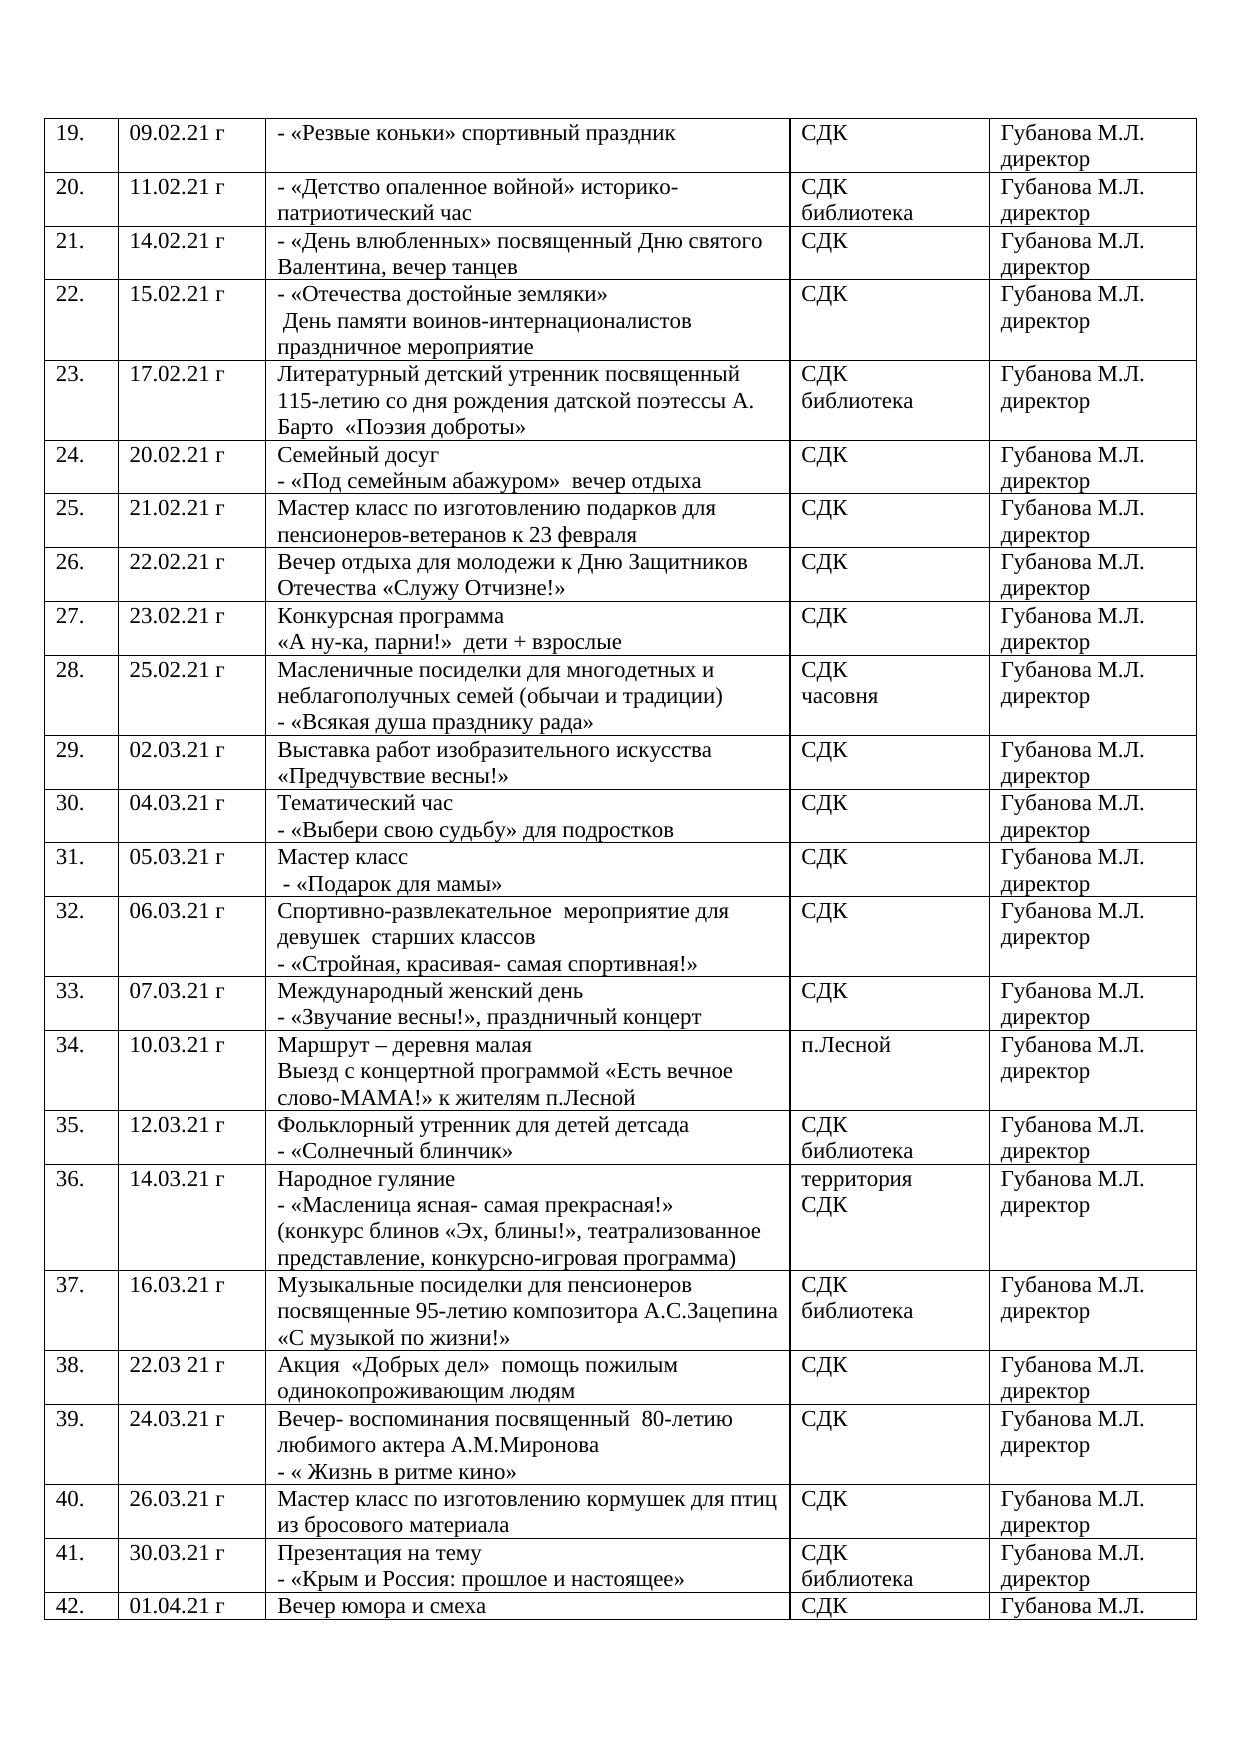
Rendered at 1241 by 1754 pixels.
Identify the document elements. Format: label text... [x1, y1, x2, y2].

table_cell Губанова М.Л. директор [990, 977, 1196, 1030]
table_cell 26.03.21 г [119, 1485, 265, 1538]
table_cell Конкурсная программа «А ну-ка, парни!» дети + взрослые [266, 602, 789, 654]
table_cell 22.03 21 г [119, 1351, 265, 1404]
table_cell Губанова М.Л. директор [990, 897, 1196, 976]
table_cell Губанова М.Л. директор [990, 548, 1196, 601]
table_cell Народное гуляние - «Масленица ясная- самая прекрасная!» (конкурс блинов «Эх, блины!», театрализованное представление, конкурсно-игровая программа) [266, 1165, 789, 1270]
table_cell Музыкальные посиделки для пенсионеров посвященные 95-летию композитора А.С.Зацепина «С музыкой по жизни!» [266, 1271, 789, 1350]
table_cell СДК библиотека [791, 1271, 989, 1350]
table_cell Губанова М.Л. директор [990, 1031, 1196, 1110]
table_cell Губанова М.Л. директор [990, 280, 1196, 359]
table_cell 30. [45, 790, 118, 842]
table_cell СДК [791, 119, 989, 172]
table_cell 22. [45, 280, 118, 359]
table_cell СДК [791, 736, 989, 788]
table_cell 20.02.21 г [119, 441, 265, 493]
table_cell Губанова М.Л. директор [990, 1165, 1196, 1270]
table_cell 06.03.21 г [119, 897, 265, 976]
table_cell СДК [791, 1351, 989, 1404]
table_cell Губанова М.Л. директор [990, 602, 1196, 654]
table_cell 21.02.21 г [119, 494, 265, 547]
table_cell 01.04.21 г [119, 1593, 265, 1619]
table_cell 41. [45, 1539, 118, 1592]
table_cell 28. [45, 656, 118, 735]
table_cell 26. [45, 548, 118, 601]
table_cell Губанова М.Л. директор [990, 843, 1196, 896]
table_cell 22.02.21 г [119, 548, 265, 601]
table_cell Губанова М.Л. директор [990, 441, 1196, 493]
table_cell 11.02.21 г [119, 173, 265, 226]
table_cell Международный женский день - «Звучание весны!», праздничный концерт [266, 977, 789, 1030]
table_cell Губанова М.Л. директор [990, 1351, 1196, 1404]
table_cell 05.03.21 г [119, 843, 265, 896]
table_cell СДК [791, 548, 989, 601]
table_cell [990, 119, 1196, 172]
table_cell СДК библиотека [791, 173, 989, 226]
table_cell 40. [45, 1485, 118, 1538]
table_cell СДК [791, 227, 989, 279]
table_cell СДК [791, 843, 989, 896]
table_cell п.Лесной [791, 1031, 989, 1110]
table_cell Акция «Добрых дел» помощь пожилым одинокопроживающим людям [266, 1351, 789, 1404]
table_cell СДК [791, 897, 989, 976]
table_cell Губанова М.Л. директор [990, 656, 1196, 735]
table_cell СДК [791, 977, 989, 1030]
table_cell Губанова М.Л. директор [990, 173, 1196, 226]
table_cell Мастер класс по изготовлению кормушек для птиц из бросового материала [266, 1485, 789, 1538]
table_cell 37. [45, 1271, 118, 1350]
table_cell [990, 1593, 1196, 1619]
table_cell СДК [791, 790, 989, 842]
table_cell 04.03.21 г [119, 790, 265, 842]
table_cell СДК [791, 441, 989, 493]
table_cell Маршрут – деревня малая Выезд с концертной программой «Есть вечное слово-МАМА!» к жителям п.Лесной [266, 1031, 789, 1110]
table_cell - «Детство опаленное войной» историко-патриотический час [266, 173, 789, 226]
table_cell 14.02.21 г [119, 227, 265, 279]
table_cell 35. [45, 1111, 118, 1164]
table_cell СДК [791, 494, 989, 547]
table_cell территория СДК [791, 1165, 989, 1270]
table_cell Губанова М.Л. директор [990, 494, 1196, 547]
table_cell 25.02.21 г [119, 656, 265, 735]
table_cell Спортивно-развлекательное мероприятие для девушек старших классов - «Стройная, красивая- самая спортивная!» [266, 897, 789, 976]
table_cell 31. [45, 843, 118, 896]
table_cell 36. [45, 1165, 118, 1270]
table_cell - «Резвые коньки» спортивный праздник [266, 119, 789, 172]
table_cell Губанова М.Л. директор [990, 227, 1196, 279]
table_cell - «День влюбленных» посвященный Дню святого Валентина, вечер танцев [266, 227, 789, 279]
table_cell 34. [45, 1031, 118, 1110]
table_cell СДК [791, 1485, 989, 1538]
table_cell 07.03.21 г [119, 977, 265, 1030]
table_cell Губанова М.Л. директор [990, 1485, 1196, 1538]
table_cell СДК [791, 1593, 989, 1619]
table_cell СДК [791, 1405, 989, 1484]
table_cell Мастер класс по изготовлению подарков для пенсионеров-ветеранов к 23 февраля [266, 494, 789, 547]
table_cell Губанова М.Л. директор [990, 736, 1196, 788]
table_cell 02.03.21 г [119, 736, 265, 788]
table_cell 15.02.21 г [119, 280, 265, 359]
table_cell Презентация на тему - «Крым и Россия: прошлое и настоящее» [266, 1539, 789, 1592]
table_cell СДК [791, 602, 989, 654]
table_cell 33. [45, 977, 118, 1030]
table_cell 19. [45, 119, 118, 172]
table_cell СДК библиотека [791, 1111, 989, 1164]
table_cell 10.03.21 г [119, 1031, 265, 1110]
table_cell СДК [791, 280, 989, 359]
table_cell 39. [45, 1405, 118, 1484]
table_cell СДК часовня [791, 656, 989, 735]
table_cell 25. [45, 494, 118, 547]
table_cell 38. [45, 1351, 118, 1404]
table_cell Губанова М.Л. директор [990, 790, 1196, 842]
table_cell СДК библиотека [791, 1539, 989, 1592]
table_cell 17.02.21 г [119, 361, 265, 439]
table_cell Выставка работ изобразительного искусства «Предчувствие весны!» [266, 736, 789, 788]
table_cell 20. [45, 173, 118, 226]
table_cell 24. [45, 441, 118, 493]
table_cell 23.02.21 г [119, 602, 265, 654]
table_cell 30.03.21 г [119, 1539, 265, 1592]
table_cell Вечер отдыха для молодежи к Дню Защитников Отечества «Служу Отчизне!» [266, 548, 789, 601]
table_cell 16.03.21 г [119, 1271, 265, 1350]
table_cell Тематический час - «Выбери свою судьбу» для подростков [266, 790, 789, 842]
table_cell 09.02.21 г [119, 119, 265, 172]
table_cell 29. [45, 736, 118, 788]
table_cell 23. [45, 361, 118, 439]
table_cell Губанова М.Л. директор [990, 1405, 1196, 1484]
table_cell Фольклорный утренник для детей детсада - «Солнечный блинчик» [266, 1111, 789, 1164]
table_cell 24.03.21 г [119, 1405, 265, 1484]
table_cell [266, 1593, 789, 1619]
table_cell Литературный детский утренник посвященный 115-летию со дня рождения датской поэтессы А. Барто «Поэзия доброты» [266, 361, 789, 439]
table_cell 14.03.21 г [119, 1165, 265, 1270]
table_cell Семейный досуг - «Под семейным абажуром» вечер отдыха [266, 441, 789, 493]
table_cell Губанова М.Л. директор [990, 361, 1196, 439]
table_cell Мастер класс - «Подарок для мамы» [266, 843, 789, 896]
table_cell 32. [45, 897, 118, 976]
table_cell 12.03.21 г [119, 1111, 265, 1164]
table_cell Вечер- воспоминания посвященный 80-летию любимого актера А.М.Миронова - « Жизнь в ритме кино» [266, 1405, 789, 1484]
table_cell Губанова М.Л. директор [990, 1271, 1196, 1350]
table_cell 27. [45, 602, 118, 654]
table_cell Губанова М.Л. директор [990, 1539, 1196, 1592]
table_cell 42. [45, 1593, 118, 1619]
table_cell 21. [45, 227, 118, 279]
table_cell СДК библиотека [791, 361, 989, 439]
table_cell Масленичные посиделки для многодетных и неблагополучных семей (обычаи и традиции) - «Всякая душа празднику рада» [266, 656, 789, 735]
table_cell - «Отечества достойные земляки» День памяти воинов-интернационалистов праздничное мероприятие [266, 280, 789, 359]
table_cell Губанова М.Л. директор [990, 1111, 1196, 1164]
